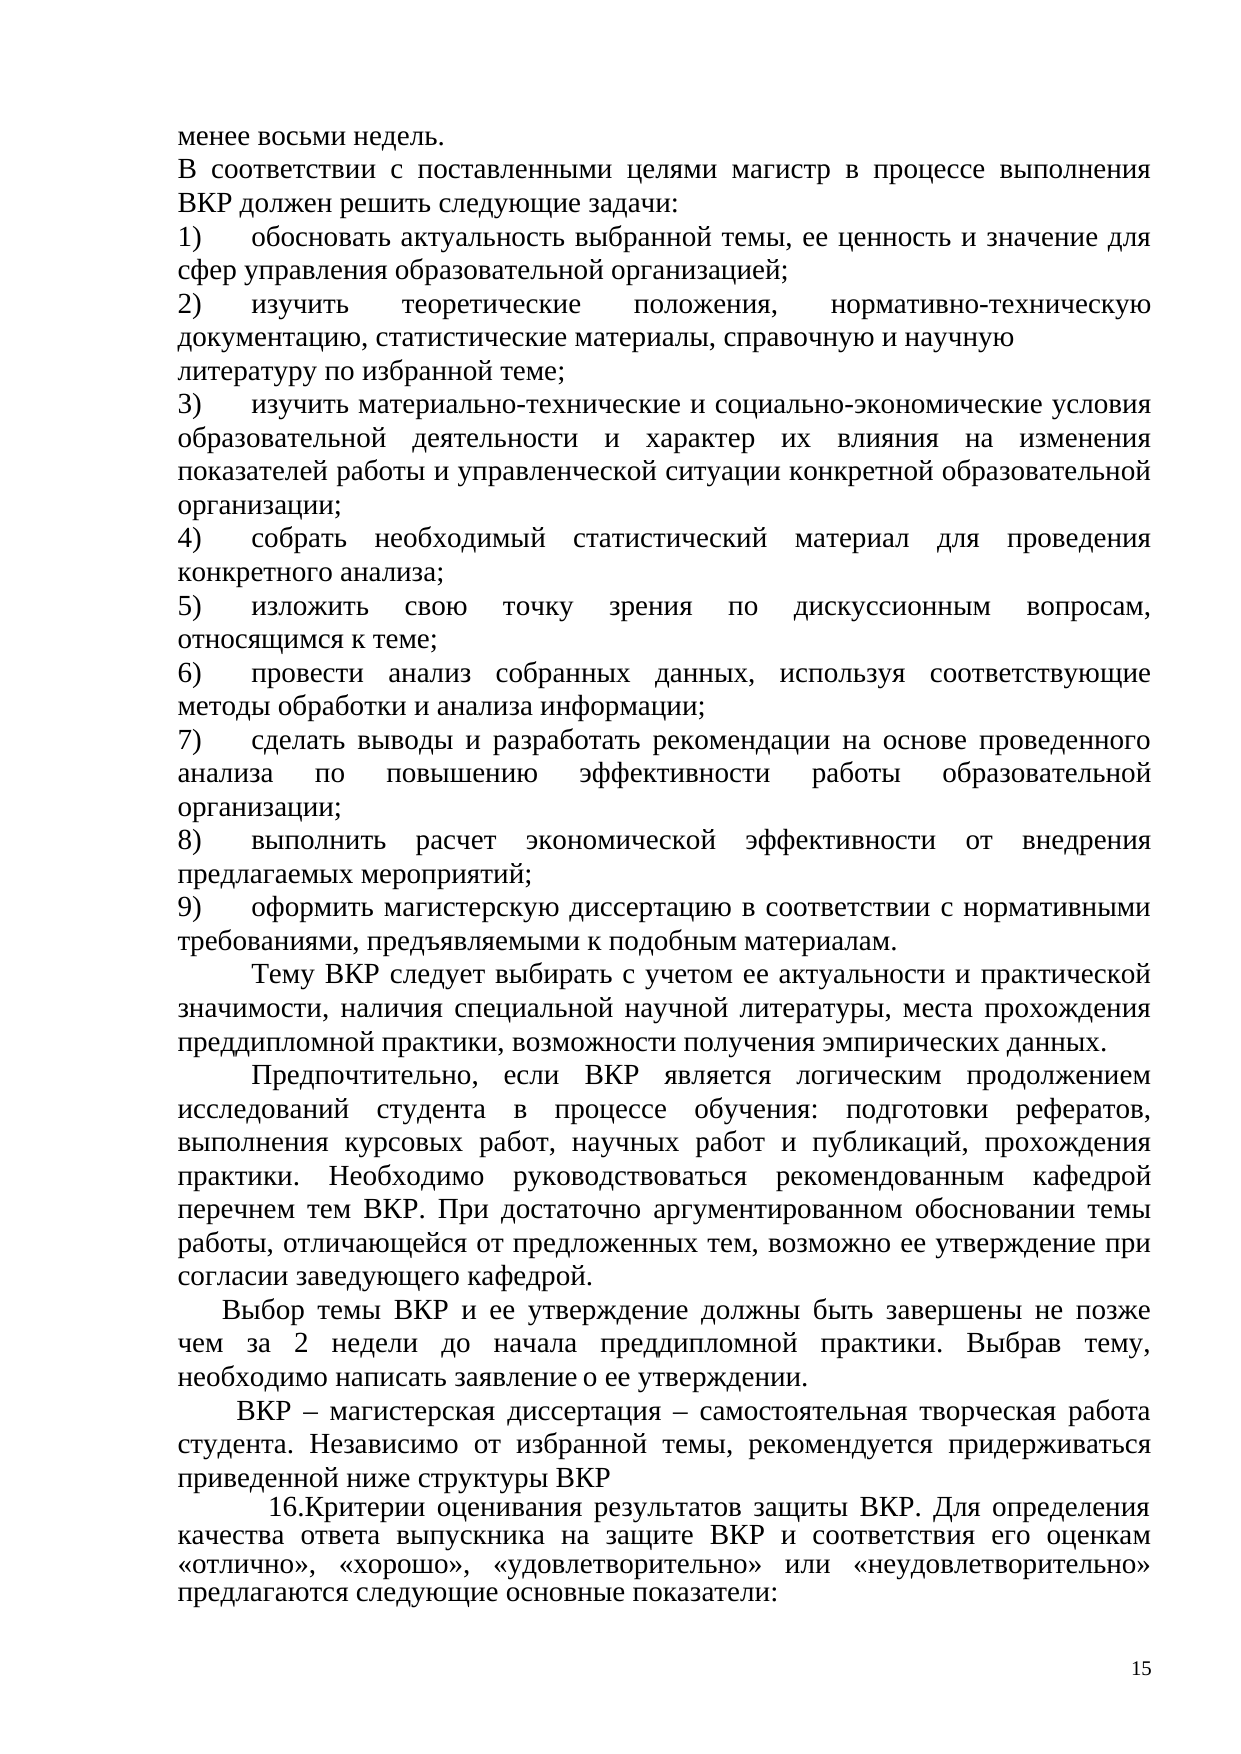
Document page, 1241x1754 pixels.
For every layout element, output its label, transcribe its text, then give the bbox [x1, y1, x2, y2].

list изучить теоретические положения, нормативно-техническую документацию, статистические материалы, справочную и научную [177, 286, 1152, 353]
list выполнить расчет экономической эффективности от внедрения предлагаемых мероприятий; [177, 822, 1152, 889]
list обосновать актуальность выбранной темы, ее ценность и значение для сфер управления образовательной организацией; [177, 219, 1152, 286]
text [177, 118, 1152, 152]
text Выбор темы ВКР и ее утверждение должны быть завершены не позже чем за 2 недели до начала преддипломной практики. Выбрав тему, необходимо написать заявление о ее утверждении. [177, 1292, 1152, 1393]
text В соответствии с поставленными целями магистр в процессе выполнения ВКР должен решить следующие задачи: [177, 152, 1152, 219]
list изучить материально-технические и социально-экономические условия образовательной деятельности и характер их влияния на изменения показателей работы и управленческой ситуации конкретной образовательной организации; [177, 386, 1152, 521]
text Тему ВКР следует выбирать с учетом ее актуальности и практической значимости, наличия специальной научной литературы, места прохождения преддипломной практики, возможности получения эмпирических данных. [177, 957, 1152, 1057]
list изложить свою точку зрения по дискуссионным вопросам, относящимся к теме; [177, 588, 1152, 655]
text Предпочтительно, если ВКР является логическим продолжением исследований студента в процессе обучения: подготовки рефератов, выполнения курсовых работ, научных работ и публикаций, прохождения практики. Необходимо руководствоваться рекомендованным кафедрой перечнем тем ВКР. При достаточно аргументированном обосновании темы работы, отличающейся от предложенных тем, возможно ее утверждение при согласии заведующего кафедрой. [177, 1057, 1152, 1292]
list оформить магистерскую диссертацию в соответствии с нормативными требованиями, предъявляемыми к подобным материалам. [177, 889, 1152, 957]
list собрать необходимый статистический материал для проведения конкретного анализа; [177, 521, 1152, 588]
list провести анализ собранных данных, используя соответствующие методы обработки и анализа информации; [177, 655, 1152, 722]
text ВКР – магистерская диссертация – самостоятельная творческая работа студента. Независимо от избранной темы, рекомендуется придерживаться приведенной ниже структуры ВКР [177, 1393, 1152, 1493]
text 16.Критерии оценивания результатов защиты ВКР. Для определения качества ответа выпускника на защите ВКР и соответствия его оценкам «отлично», «хорошо», «удовлетворительно» или «неудовлетворительно» предлагаются следующие основные показатели: [177, 1493, 1152, 1607]
list сделать выводы и разработать рекомендации на основе проведенного анализа по повышению эффективности работы образовательной организации; [177, 722, 1152, 822]
text литературу по избранной теме; [177, 353, 1152, 386]
